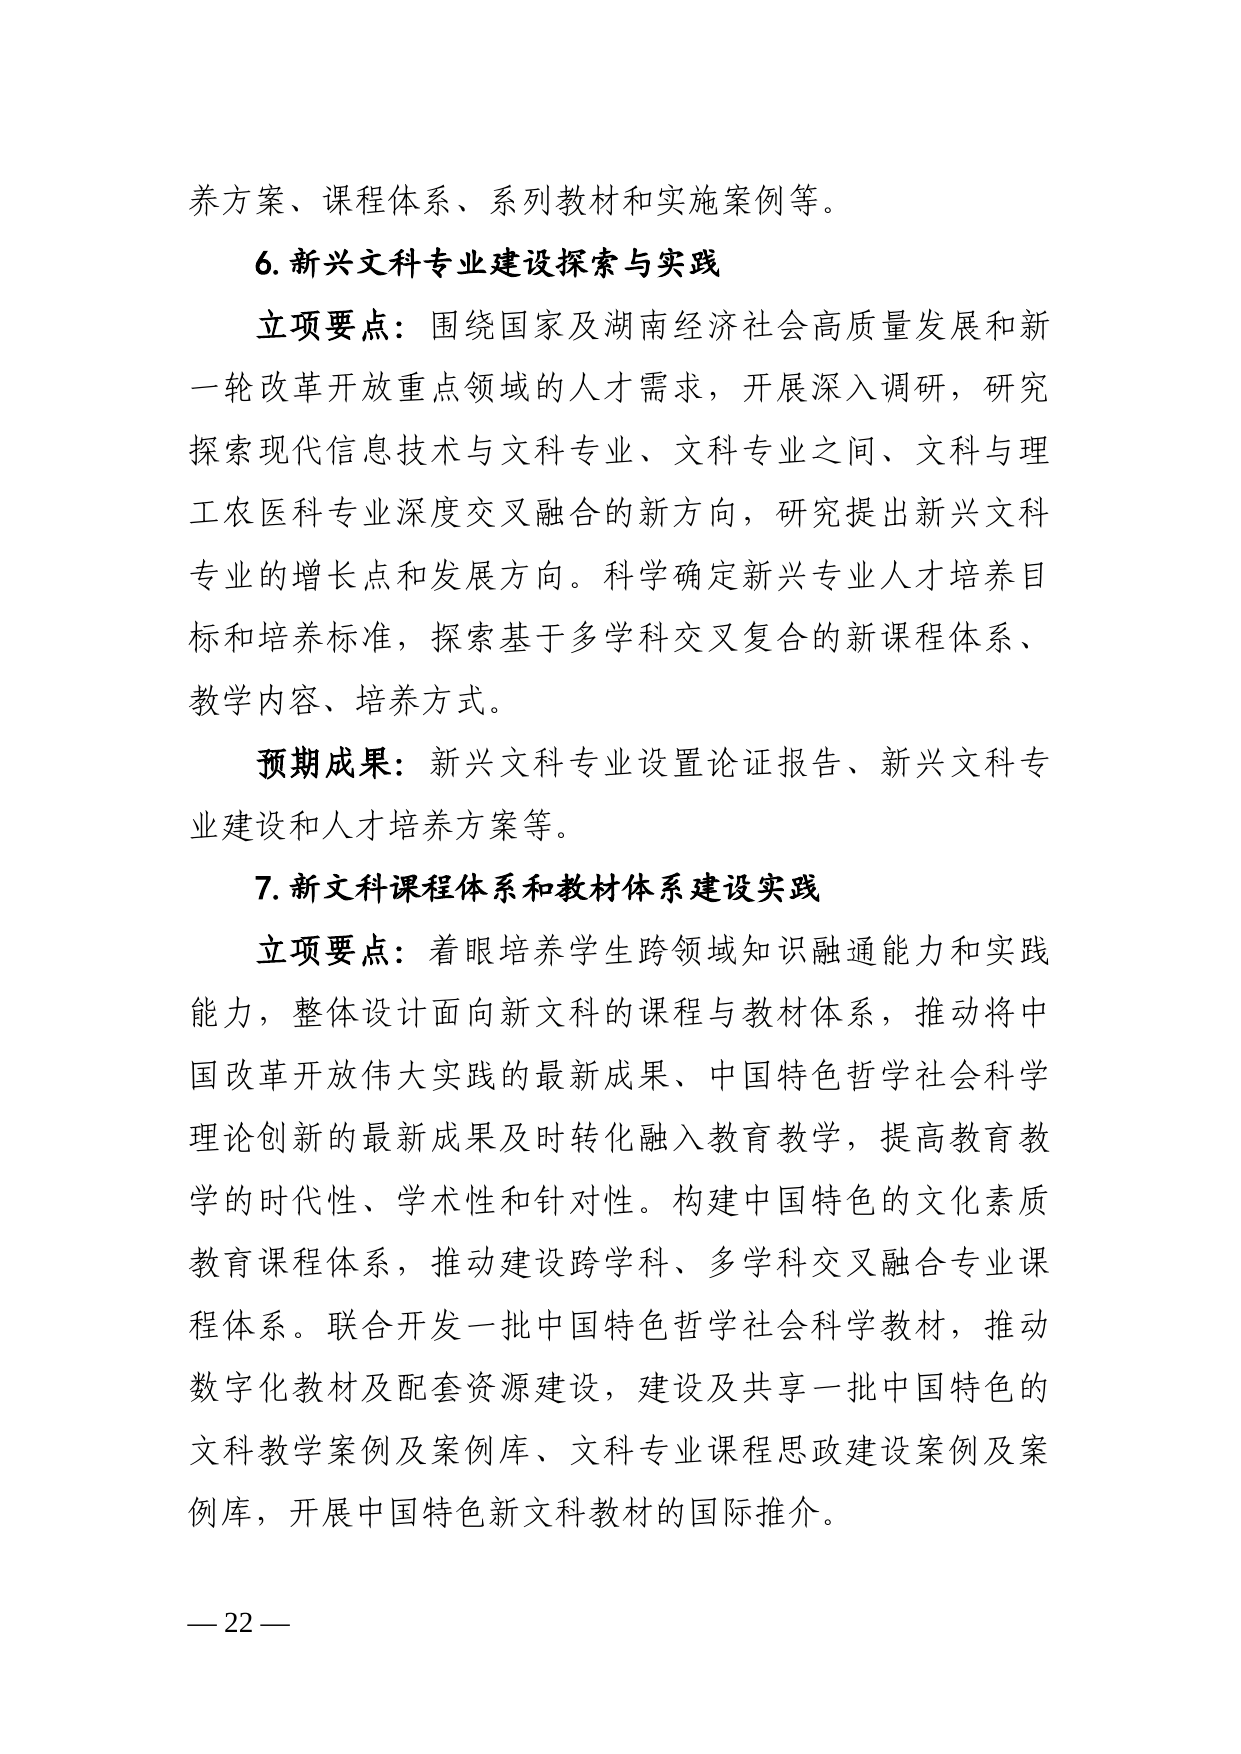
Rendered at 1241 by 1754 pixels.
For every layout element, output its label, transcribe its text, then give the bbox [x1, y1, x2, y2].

text 预期成果：新兴文科专业设置论证报告、新兴文科专业建设和人才培养方案等。 [187, 724, 1053, 849]
text 6.新兴文科专业建设探索与实践 [187, 224, 1053, 287]
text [187, 162, 1053, 224]
text 立项要点：围绕国家及湖南经济社会高质量发展和新一轮改革开放重点领域的人才需求，开展深入调研，研究探索现代信息技术与文科专业、文科专业之间、文科与理工农医科专业深度交叉融合的新方向，研究提出新兴文科专业的增长点和发展方向。科学确定新兴专业人才培养目标和培养标准，探索基于多学科交叉复合的新课程体系、教学内容、培养方式。 [187, 287, 1053, 724]
text 7.新文科课程体系和教材体系建设实践 [187, 849, 1053, 912]
text 立项要点：着眼培养学生跨领域知识融通能力和实践能力，整体设计面向新文科的课程与教材体系，推动将中国改革开放伟大实践的最新成果、中国特色哲学社会科学理论创新的最新成果及时转化融入教育教学，提高教育教学的时代性、学术性和针对性。构建中国特色的文化素质教育课程体系，推动建设跨学科、多学科交叉融合专业课程体系。联合开发一批中国特色哲学社会科学教材，推动数字化教材及配套资源建设，建设及共享一批中国特色的文科教学案例及案例库、文科专业课程思政建设案例及案例库，开展中国特色新文科教材的国际推介。 [187, 912, 1053, 1537]
